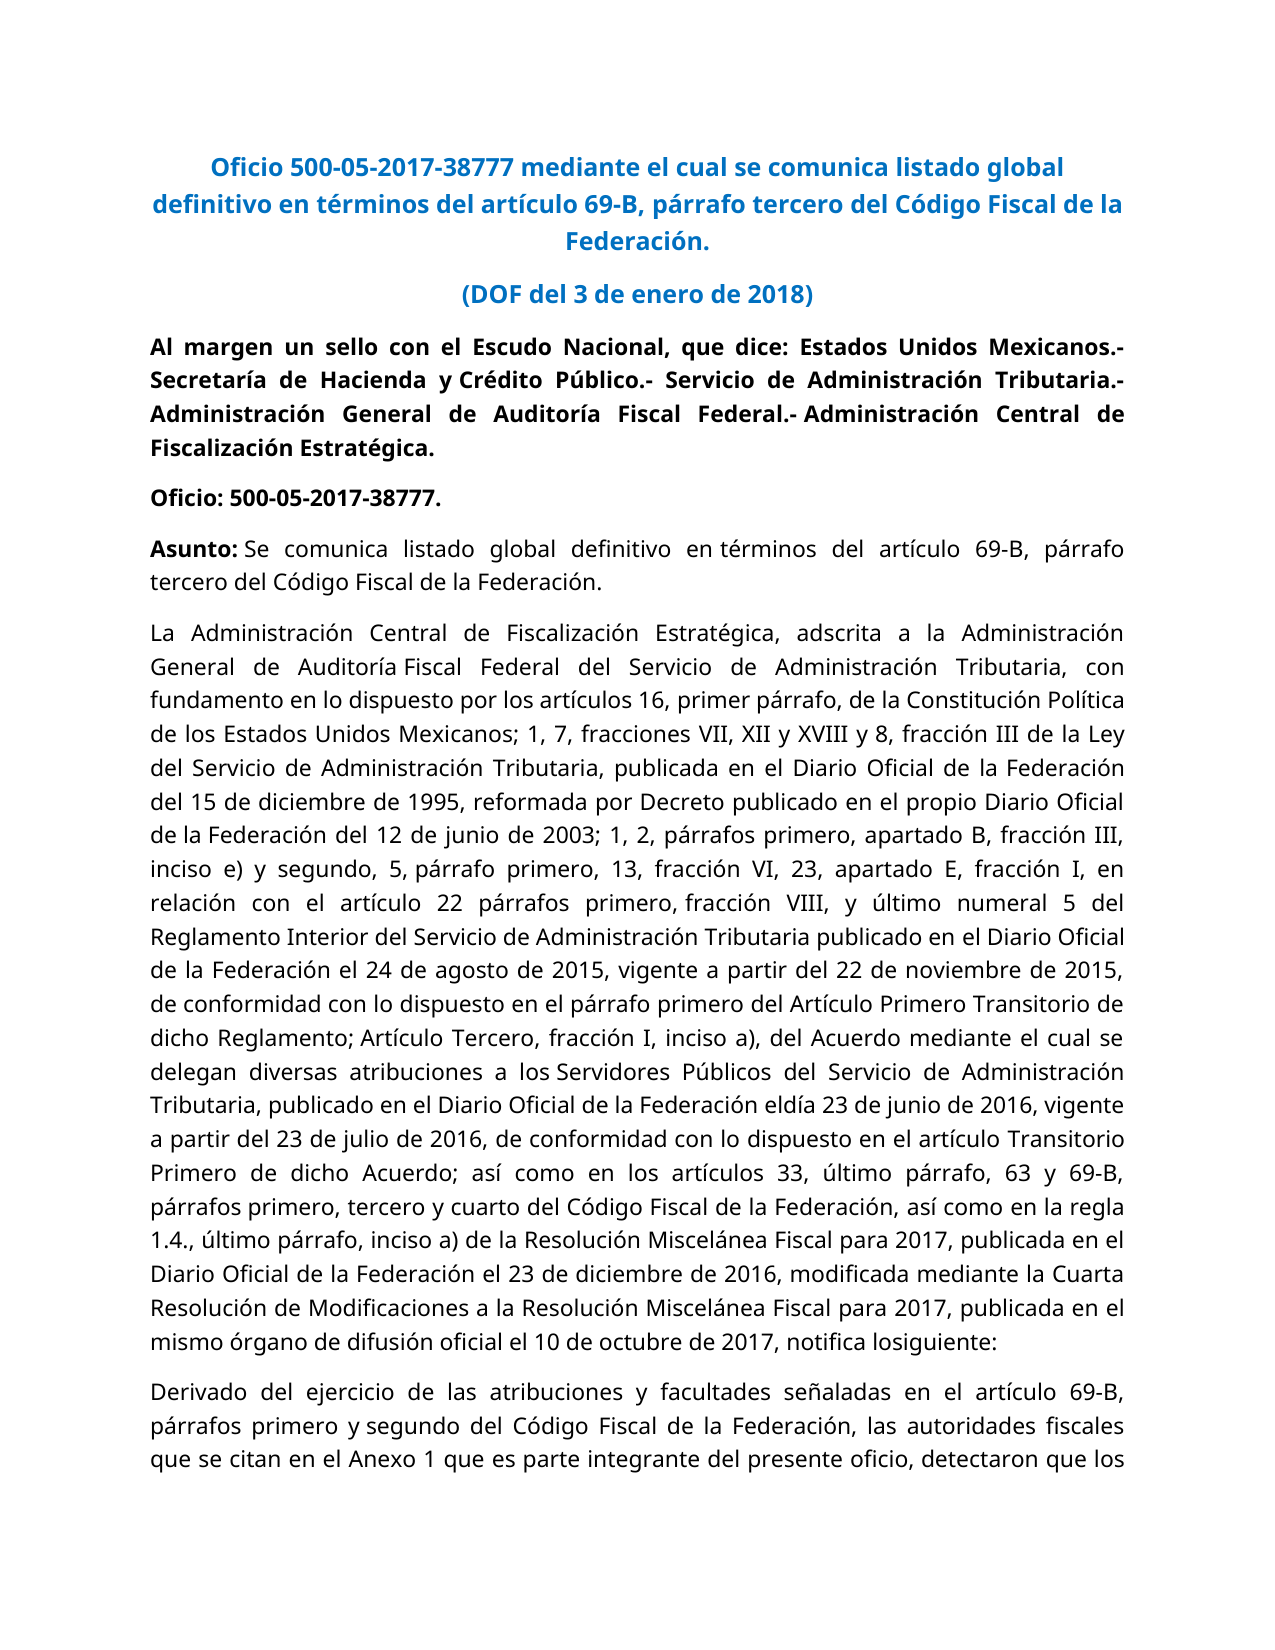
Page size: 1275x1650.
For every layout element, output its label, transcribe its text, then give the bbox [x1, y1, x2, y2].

text Asunto: Se comunica listado global definitivo en términos del artículo 69-B, párrafo tercero del Código Fiscal de la Federación. [150, 532, 1125, 597]
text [150, 1376, 1125, 1474]
text (DOF del 3 de enero de 2018) [150, 277, 1125, 311]
text Oficio: 500-05-2017-38777. [150, 482, 1125, 513]
text Oficio 500-05-2017-38777 mediante el cual se comunica listado global definitivo en términos del artículo 69-B, párrafo tercero del Código Fiscal de la Federación. [150, 150, 1125, 258]
text Al margen un sello con el Escudo Nacional, que dice: Estados Unidos Mexicanos.- Secretaría de Hacienda y Crédito Público.- Servicio de Administración Tributaria.- Administración General de Auditoría Fiscal Federal.- Administración Central de Fiscalización Estratégica. [150, 330, 1125, 463]
text La Administración Central de Fiscalización Estratégica, adscrita a la Administración General de Auditoría Fiscal Federal del Servicio de Administración Tributaria, con fundamento en lo dispuesto por los artículos 16, primer párrafo, de la Constitución Política de los Estados Unidos Mexicanos; 1, 7, fracciones VII, XII y XVIII y 8, fracción III de la Ley del Servicio de Administración Tributaria, publicada en el Diario Oficial de la Federación del 15 de diciembre de 1995, reformada por Decreto publicado en el propio Diario Oficial de la Federación del 12 de junio de 2003; 1, 2, párrafos primero, apartado B, fracción III, inciso e) y segundo, 5, párrafo primero, 13, fracción VI, 23, apartado E, fracción I, en relación con el artículo 22 párrafos primero, fracción VIII, y último numeral 5 del Reglamento Interior del Servicio de Administración Tributaria publicado en el Diario Oficial de la Federación el 24 de agosto de 2015, vigente a partir del 22 de noviembre de 2015, de conformidad con lo dispuesto en el párrafo primero del Artículo Primero Transitorio de dicho Reglamento; Artículo Tercero, fracción I, inciso a), del Acuerdo mediante el cual se delegan diversas atribuciones a los Servidores Públicos del Servicio de Administración Tributaria, publicado en el Diario Oficial de la Federación eldía 23 de junio de 2016, vigente a partir del 23 de julio de 2016, de conformidad con lo dispuesto en el artículo Transitorio Primero de dicho Acuerdo; así como en los artículos 33, último párrafo, 63 y 69-B, párrafos primero, tercero y cuarto del Código Fiscal de la Federación, así como en la regla 1.4., último párrafo, inciso a) de la Resolución Miscelánea Fiscal para 2017, publicada en el Diario Oficial de la Federación el 23 de diciembre de 2016, modificada mediante la Cuarta Resolución de Modificaciones a la Resolución Miscelánea Fiscal para 2017, publicada en el mismo órgano de difusión oficial el 10 de octubre de 2017, notifica losiguiente: [150, 617, 1125, 1357]
